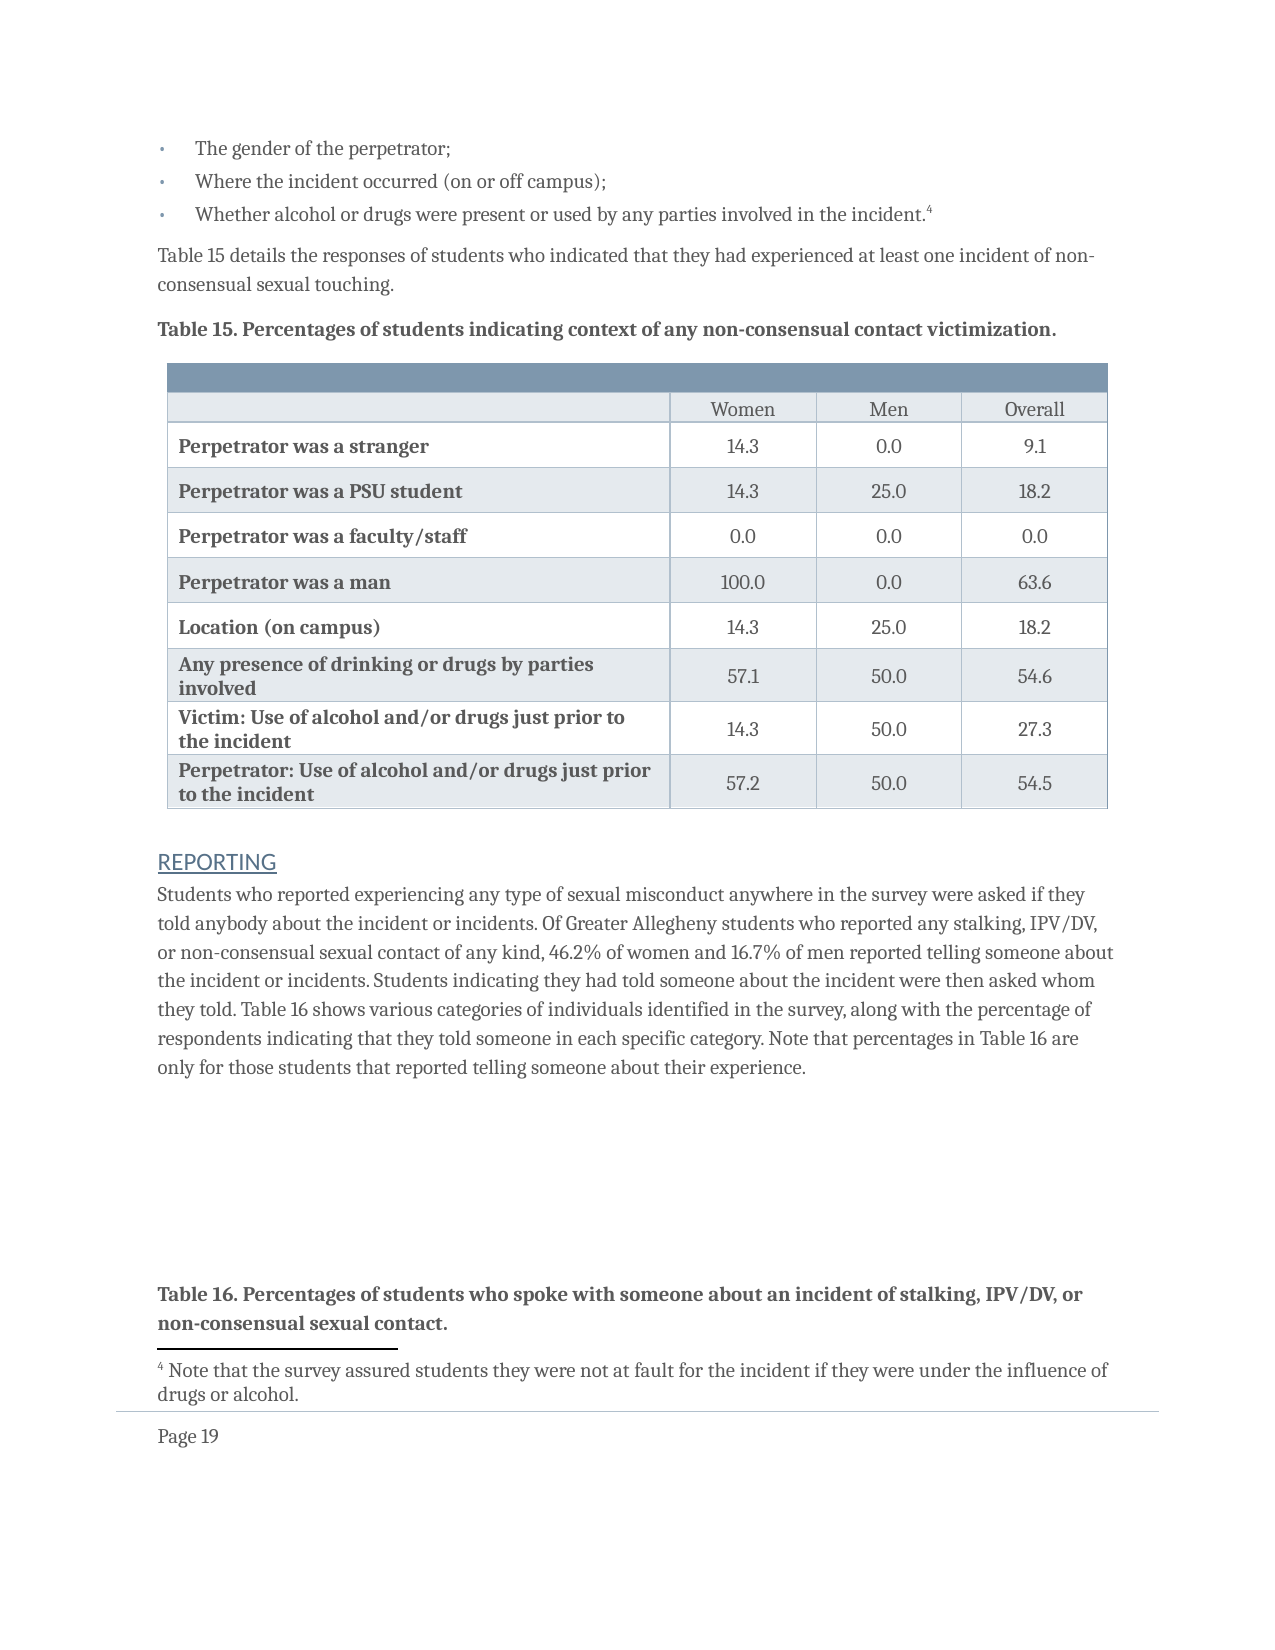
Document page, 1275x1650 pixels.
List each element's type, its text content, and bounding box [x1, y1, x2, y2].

table_cell Men [817, 393, 961, 421]
table_cell 14.3 [671, 468, 816, 512]
table_cell 9.1 [962, 423, 1107, 467]
table_cell 0.0 [817, 558, 961, 602]
text Table 16. Percentages of students who spoke with someone about an incident of stalking, IPV/DV, or non-consensual sexual contact. [157, 1282, 1117, 1335]
text Table 15. Percentages of students indicating context of any non-consensual contact victimization. [157, 318, 1117, 342]
table_cell 0.0 [671, 513, 816, 557]
table_cell 50.0 [817, 702, 961, 754]
table_cell Perpetrator was a faculty/staff [168, 513, 669, 557]
table_cell 63.6 [962, 558, 1107, 602]
text Students who reported experiencing any type of sexual misconduct anywhere in the survey were asked if they told anybody about the incident or incidents. Of Greater Allegheny students who reported any stalking, IPV/DV, or non-consensual sexual contact of any kind, 46.2% of women and 16.7% of men reported telling someone about the incident or incidents. Students indicating they had told someone about the incident were then asked whom they told. Table 16 shows various categories of individuals identified in the survey, along with the percentage of respondents indicating that they told someone in each specific category. Note that percentages in Table 16 are only for those students that reported telling someone about their experience. [157, 883, 1117, 1079]
list The gender of the perpetrator; [157, 136, 1117, 160]
table_cell 14.3 [671, 603, 816, 647]
table_cell 0.0 [817, 423, 961, 467]
table_cell 18.2 [962, 468, 1107, 512]
table_cell 14.3 [671, 702, 816, 754]
table_cell 100.0 [671, 558, 816, 602]
list Where the incident occurred (on or off campus); [157, 169, 1117, 193]
table_cell [168, 393, 669, 421]
table_cell Location (on campus) [168, 603, 669, 647]
table_cell 25.0 [817, 468, 961, 512]
table_cell Women [671, 393, 816, 421]
table_cell 0.0 [962, 513, 1107, 557]
table_cell 14.3 [671, 423, 816, 467]
table_cell Perpetrator was a PSU student [168, 468, 669, 512]
table_cell 57.1 [671, 649, 816, 701]
table_cell 54.6 [962, 649, 1107, 701]
table_cell 50.0 [817, 649, 961, 701]
table_cell 0.0 [817, 513, 961, 557]
table_cell 57.2 [671, 755, 816, 807]
table_header [168, 364, 669, 392]
table_cell 54.5 [962, 755, 1107, 807]
table_cell Perpetrator was a man [168, 558, 669, 602]
table_cell Perpetrator: Use of alcohol and/or drugs just prior to the incident [168, 755, 669, 807]
subtitle Reporting [157, 846, 1117, 877]
table_cell 50.0 [817, 755, 961, 807]
list Whether alcohol or drugs were present or used by any parties involved in the incident. [157, 202, 1117, 226]
table_cell 18.2 [962, 603, 1107, 647]
table_cell Overall [962, 393, 1107, 421]
table_cell Perpetrator was a stranger [168, 423, 669, 467]
table_cell 27.3 [962, 702, 1107, 754]
table_cell 25.0 [817, 603, 961, 647]
text Table 15 details the responses of students who indicated that they had experienced at least one incident of non-consensual sexual touching. [157, 243, 1117, 296]
table_cell Victim: Use of alcohol and/or drugs just prior to the incident [168, 702, 669, 754]
table_header [671, 364, 1107, 392]
table_cell Any presence of drinking or drugs by parties involved [168, 649, 669, 701]
